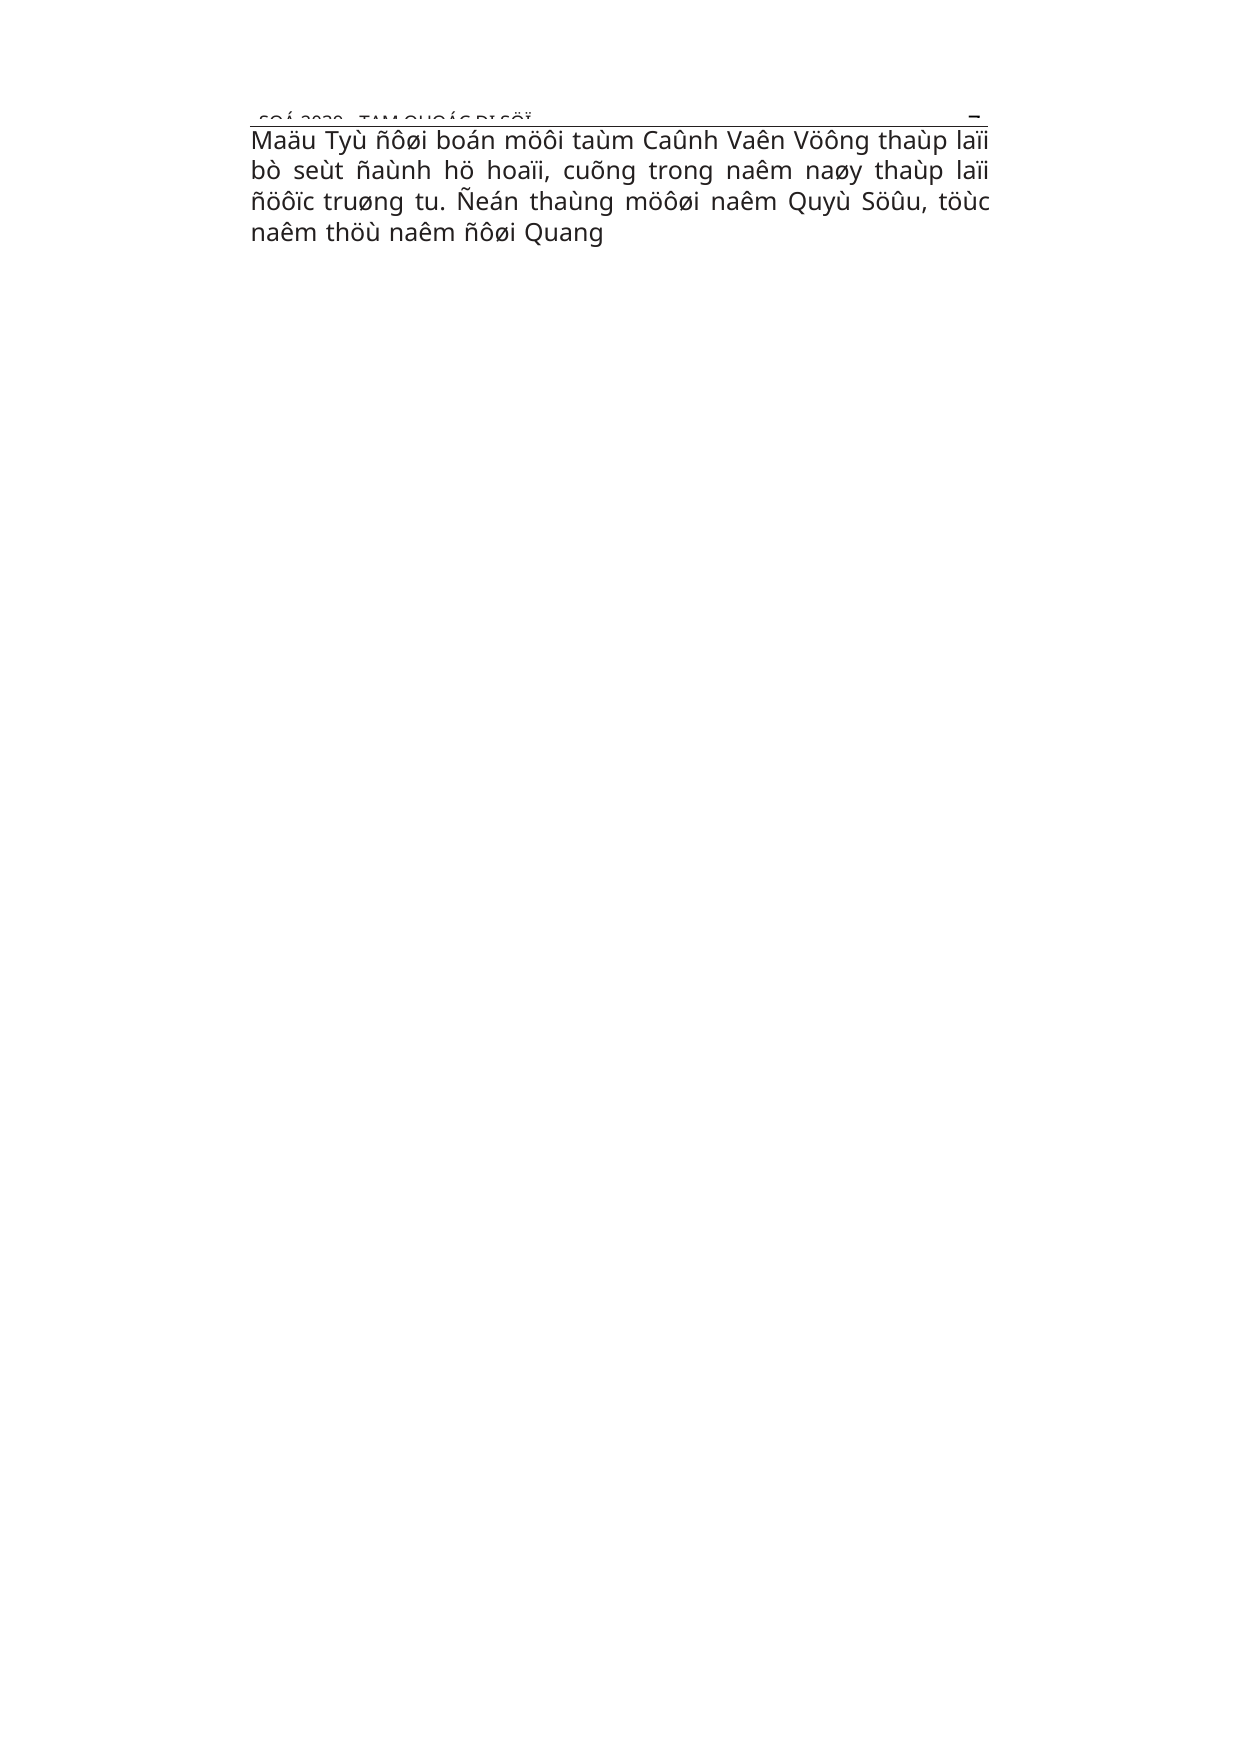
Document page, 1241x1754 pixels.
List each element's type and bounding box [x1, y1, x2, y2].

text [250, 125, 990, 249]
